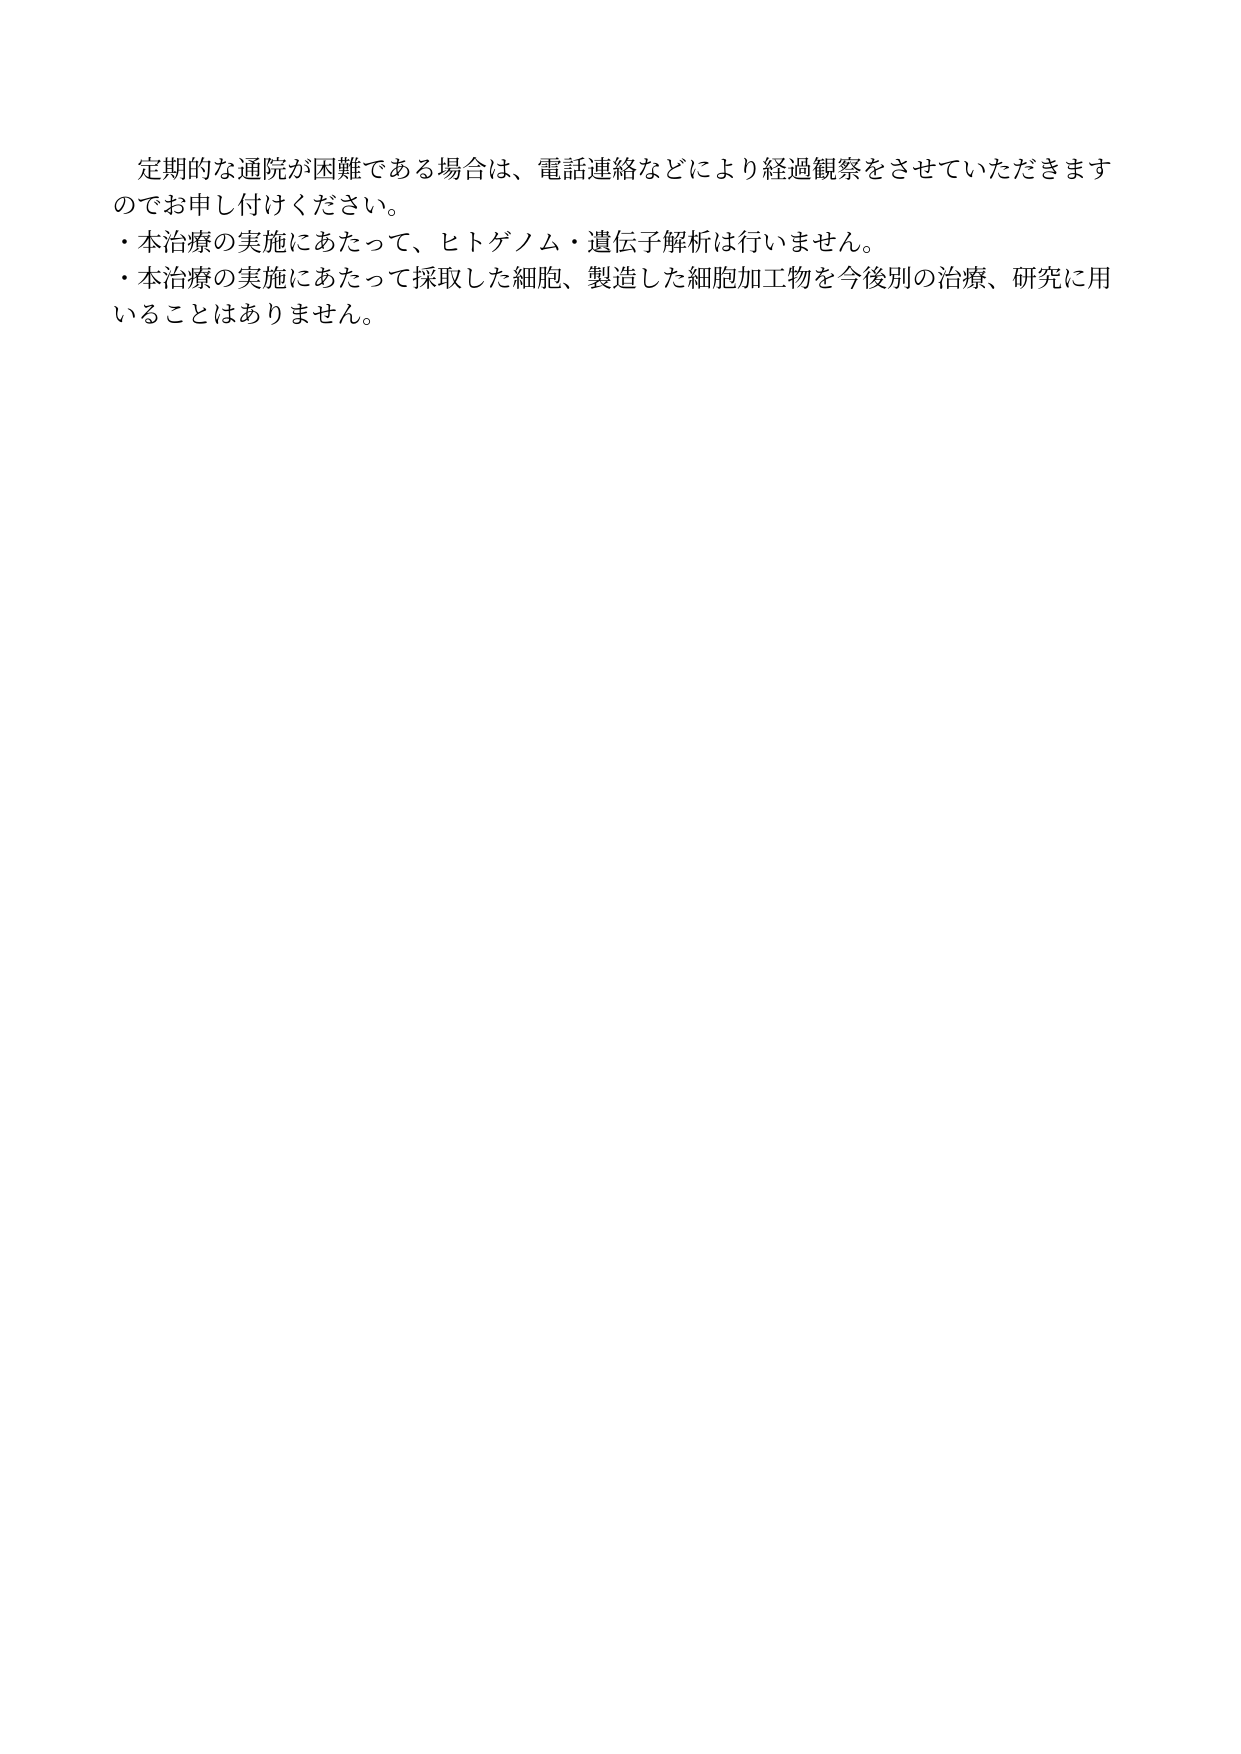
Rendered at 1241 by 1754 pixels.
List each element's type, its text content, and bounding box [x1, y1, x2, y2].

text ・本治療の実施にあたって、ヒトゲノム・遺伝子解析は行いません。 [112, 222, 1128, 258]
text ・本治療の実施にあたって採取した細胞、製造した細胞加工物を今後別の治療、研究に用いることはありません。 [112, 258, 1128, 330]
text 定期的な通院が困難である場合は、電話連絡などにより経過観察をさせていただきますのでお申し付けください。 [112, 150, 1128, 222]
